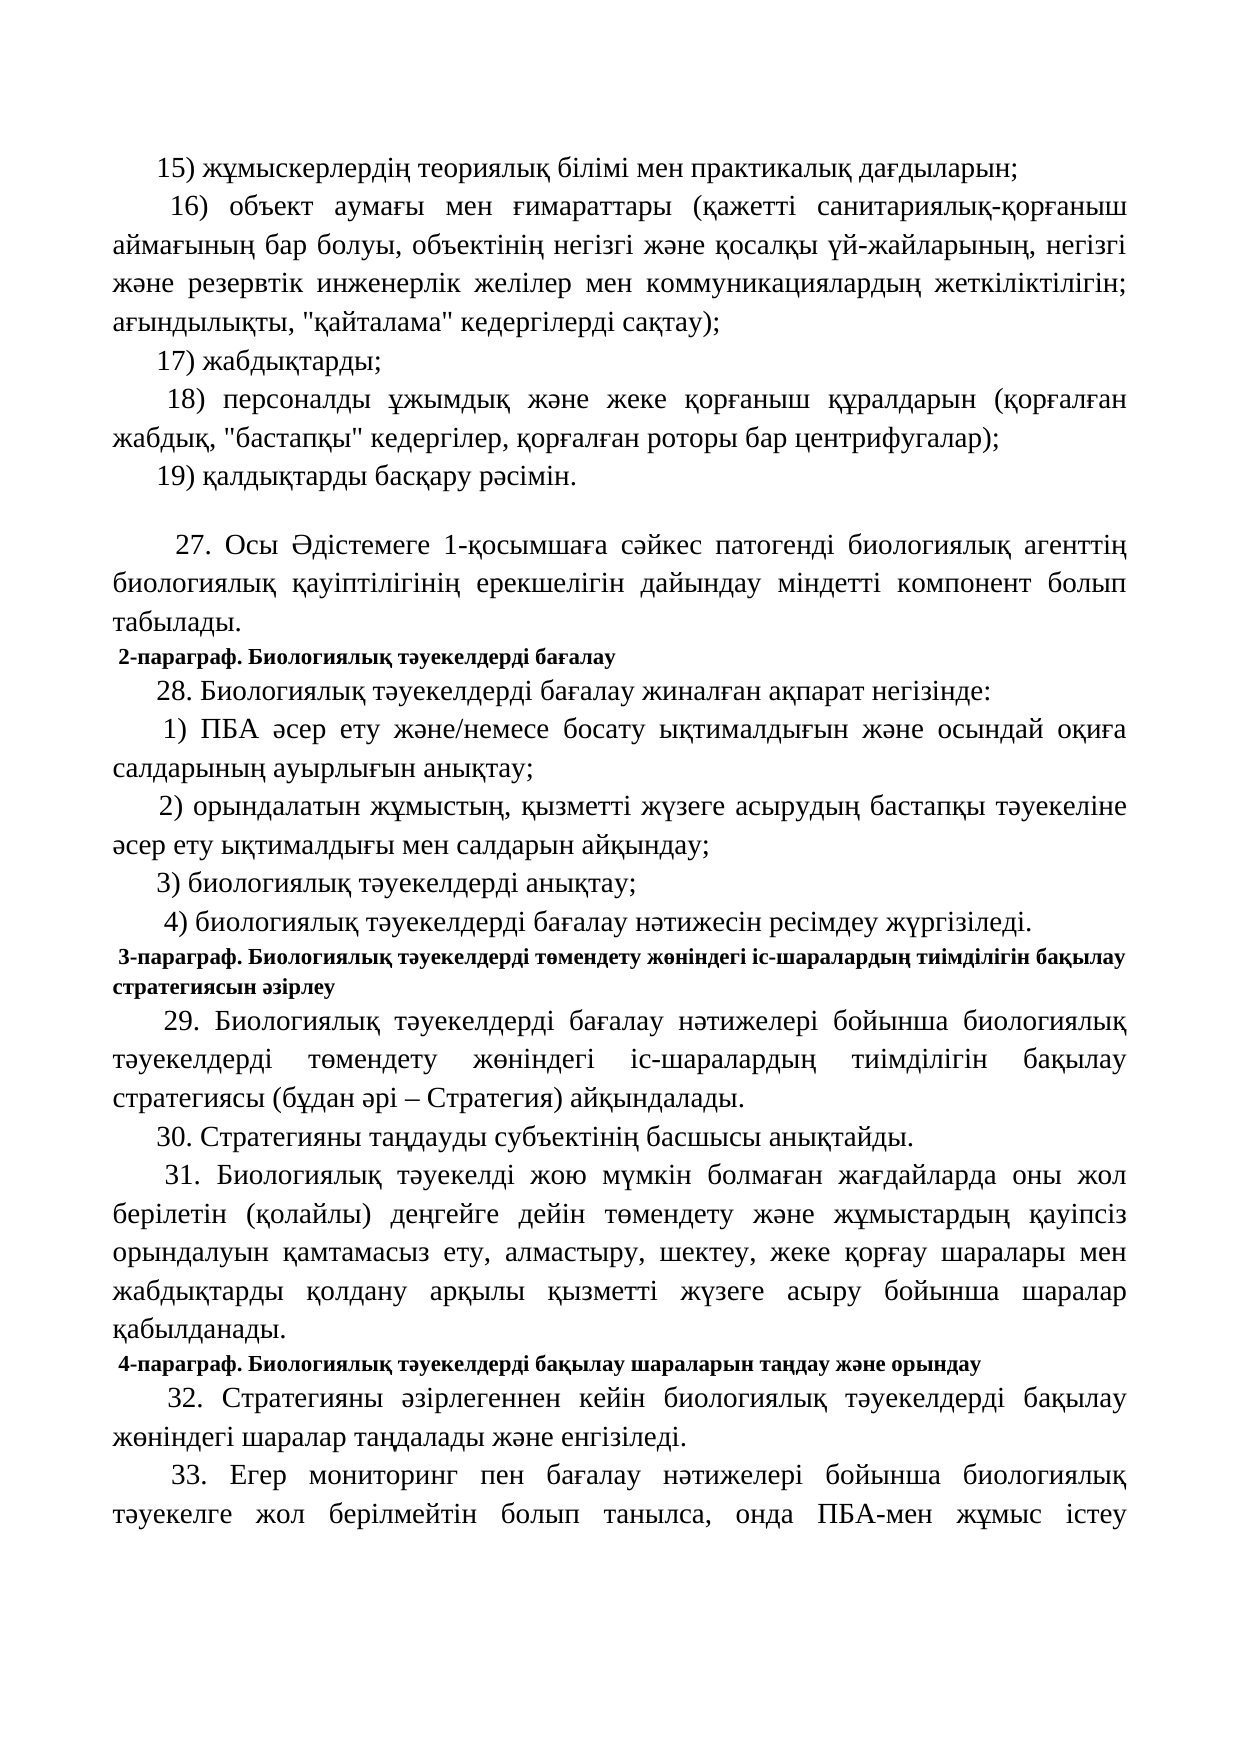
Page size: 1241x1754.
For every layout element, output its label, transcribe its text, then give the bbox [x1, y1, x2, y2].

text 3) биологиялық тәуекелдерді анықтау; [112, 866, 1128, 899]
text 4-параграф. Биологиялық тәуекелдерді бақылау шараларын таңдау және орындау [112, 1350, 1128, 1376]
text 27. Осы Әдістемеге 1-қосымшаға сәйкес патогенді биологиялық агенттің биологиялық қауіптілігінің ерекшелігін дайындау міндетті компонент болып табылады. [112, 527, 1128, 638]
text 28. Биологиялық тәуекелдерді бағалау жиналған ақпарат негізінде: [112, 673, 1128, 706]
text 2-параграф. Биологиялық тәуекелдерді бағалау [112, 643, 1128, 669]
text 19) қалдықтарды басқару рәсімін. [112, 458, 1128, 492]
text 4) биологиялық тәуекелдерді бағалау нәтижесін ресімдеу жүргізіледі. [112, 904, 1128, 938]
text 17) жабдықтарды; [112, 343, 1128, 376]
text 1) ПБА әсер ету және/немесе босату ықтималдығын және осындай оқиға салдарының ауырлығын анықтау; [112, 711, 1128, 783]
text 3-параграф. Биологиялық тәуекелдерді төмендету жөніндегі іс-шаралардың тиімділігін бақылау стратегиясын әзірлеу [112, 943, 1128, 999]
text 16) объект аумағы мен ғимараттары (қажетті санитариялық-қорғаныш аймағының бар болуы, объектінің негізгі және қосалқы үй-жайларының, негізгі және резервтік инженерлік желілер мен коммуникациялардың жеткіліктілігін; ағындылықты, "қайталама" кедергілерді сақтау); [112, 188, 1128, 338]
text 31. Биологиялық тәуекелді жою мүмкін болмаған жағдайларда оны жол берілетін (қолайлы) деңгейге дейін төмендету және жұмыстардың қауіпсіз орындалуын қамтамасыз ету, алмастыру, шектеу, жеке қорғау шаралары мен жабдықтарды қолдану арқылы қызметті жүзеге асыру бойынша шаралар қабылданады. [112, 1157, 1128, 1345]
text 18) персоналды ұжымдық және жеке қорғаныш құралдарын (қорғалған жабдық, "бастапқы" кедергілер, қорғалған роторы бар центрифугалар); [112, 381, 1128, 453]
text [112, 1457, 1128, 1529]
text 2) орындалатын жұмыстың, қызметті жүзеге асырудың бастапқы тәуекеліне әсер ету ықтималдығы мен салдарын айқындау; [112, 788, 1128, 861]
text 29. Биологиялық тәуекелдерді бағалау нәтижелері бойынша биологиялық тәуекелдерді төмендету жөніндегі іс-шаралардың тиімділігін бақылау стратегиясы (бұдан әрі – Стратегия) айқындалады. [112, 1003, 1128, 1114]
text 32. Стратегияны әзірлегеннен кейін биологиялық тәуекелдерді бақылау жөніндегі шаралар таңдалады және енгізіледі. [112, 1380, 1128, 1452]
text 15) жұмыскерлердің теориялық білімі мен практикалық дағдыларын; [112, 150, 1128, 183]
text 30. Стратегияны таңдауды субъектінің басшысы анықтайды. [112, 1119, 1128, 1152]
